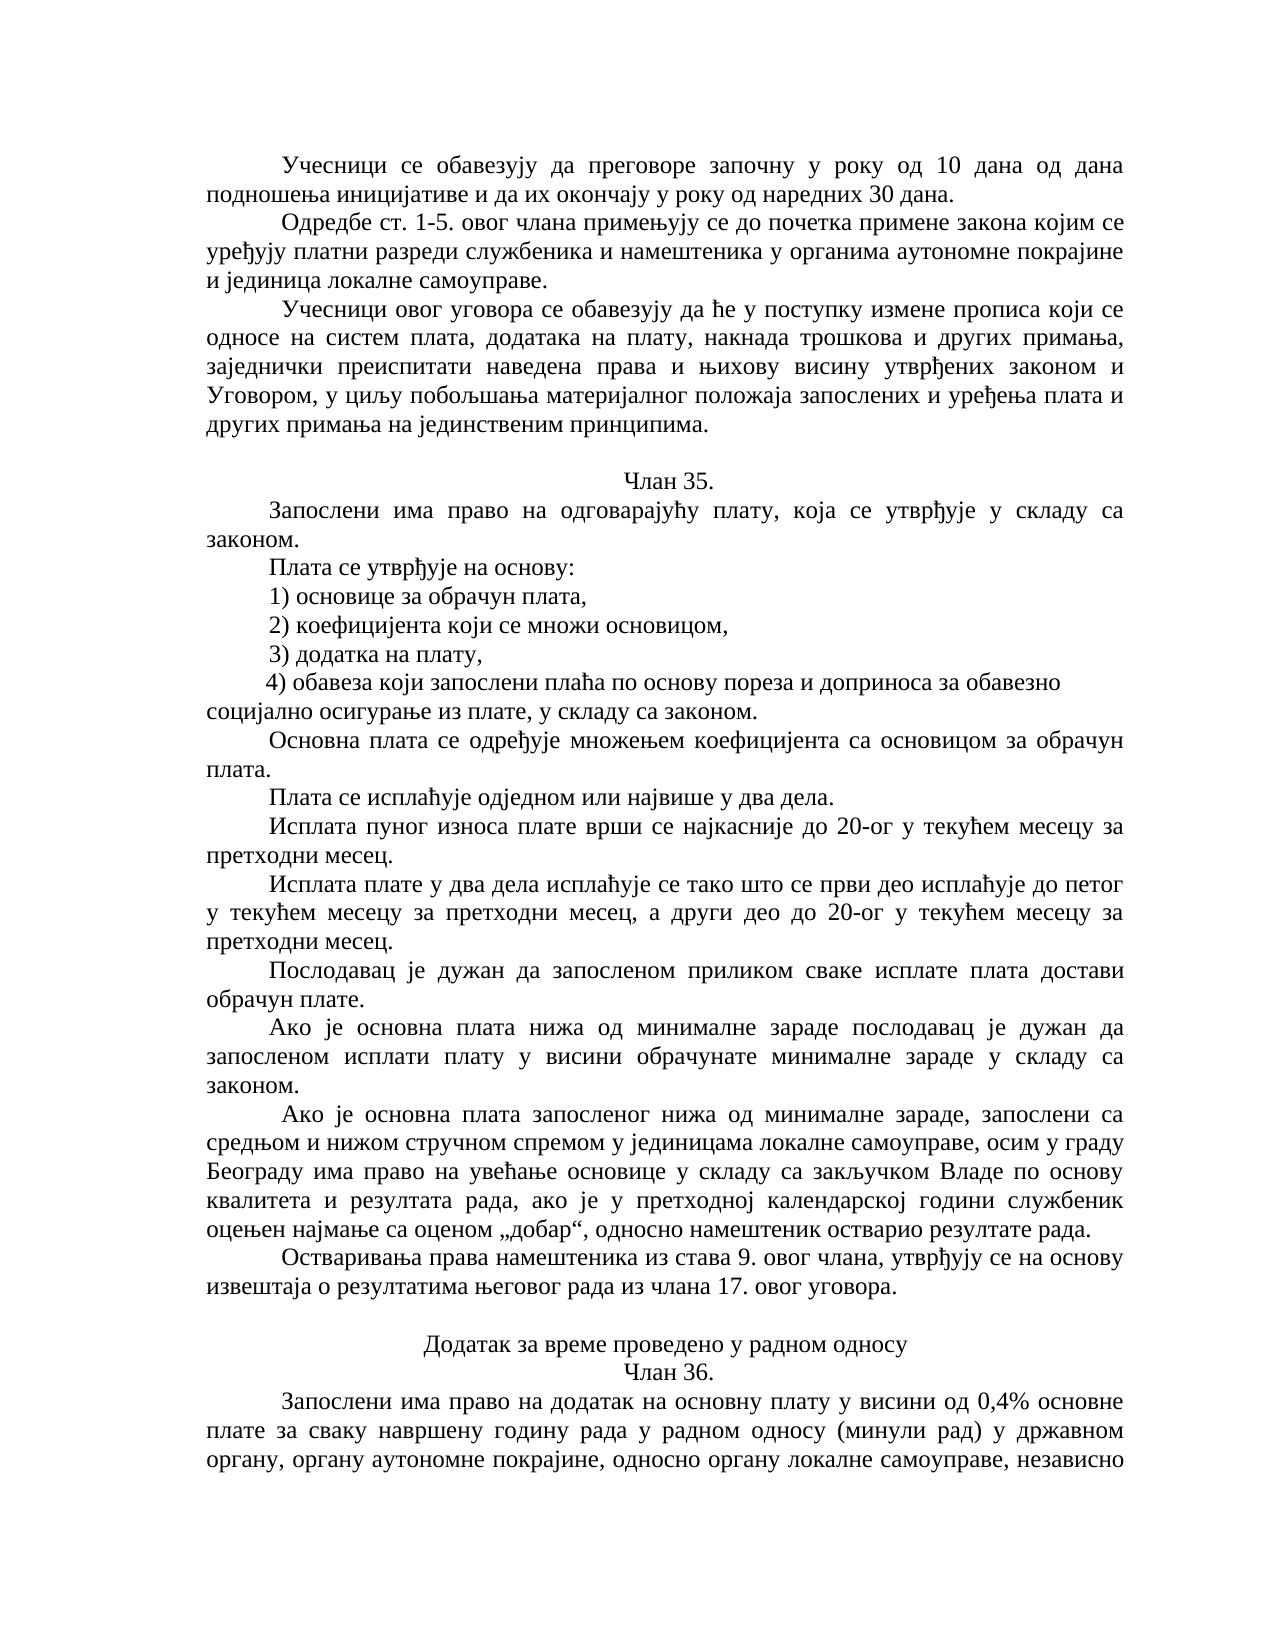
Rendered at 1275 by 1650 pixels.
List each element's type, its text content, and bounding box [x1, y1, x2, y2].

text Ако је основна плата запосленог нижа од минималне зараде, запослени са средњом и нижом стручном спремом у јединицама локалне самоуправе, осим у граду Београду има право на увећање основице у складу са закључком Владе по основу квалитета и резултата рада, ако је у претходној календарској години службеник оцењен најмање са оценом „добар“, односно намештеник остварио резултате рада. [206, 1099, 1125, 1242]
text 3) додатка на плату, [269, 639, 1125, 667]
text Исплата пуног износа плате врши се најкасније до 20-ог у текућем месецу за претходни месец. [206, 811, 1125, 869]
text Запослени има право на одговарајућу плату, која се утврђује у складу са законом. [206, 495, 1125, 552]
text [206, 1386, 1125, 1472]
text 1) основице за обрачун плата, [269, 581, 1125, 610]
text Послодавац је дужан да запосленом приликом сваке исплате плата достави обрачун плате. [206, 955, 1125, 1012]
text Ако је основна плата нижа од минималне зараде послодавац је дужан да запосленом исплати плату у висини обрачунате минималне зараде у складу са законом. [206, 1012, 1125, 1099]
text Додатак за време проведено у радном односу [206, 1329, 1125, 1357]
text Исплата плате у два дела исплаћује се тако што се први део исплаћује до петог у текућем месецу за претходни месец, а други део до 20-ог у текућем месецу за претходни месец. [206, 869, 1125, 955]
text Остваривања права намештеника из става 9. овог члана, утврђују се на основу извештаја о резултатима његовог рада из члана 17. овог уговора. [206, 1242, 1125, 1300]
text Учесници се обавезују да преговоре започну у року од 10 дана од дана подношења иницијативе и да их окончају у року од наредних 30 дана. [206, 150, 1125, 207]
text Основна плата се одређује множењем коефицијента са основицом за обрачун плата. [206, 725, 1125, 782]
text Одредбе ст. 1-5. овог члана примењују се до почетка примене закона којим се уређују платни разреди службеника и намештеника у органима аутономне покрајине и јединица локалне самоуправе. [206, 207, 1125, 294]
text Члан 36. [206, 1357, 1125, 1386]
text Плата се исплаћује одједном или највише у два дела. [206, 782, 1125, 811]
text 4) обавеза који запослени плаћа по основу пореза и доприноса за обавезно социјално осигурање из плате, у складу са законом. [206, 667, 1125, 725]
text Члан 35. [206, 466, 1125, 495]
text Плата се утврђује на основу: [206, 552, 1125, 581]
text 2) коефицијента који се множи основицом, [269, 610, 1125, 639]
text Учесници овог уговора се обавезују да ће у поступку измене прописа који се односе на систем плата, додатака на плату, накнада трошкова и других примања, заједнички преиспитати наведена права и њихову висину утврђених законом и Уговором, у циљу побољшања материјалног положаја запослених и уређења плата и других примања на јединственим принципима. [206, 294, 1125, 437]
